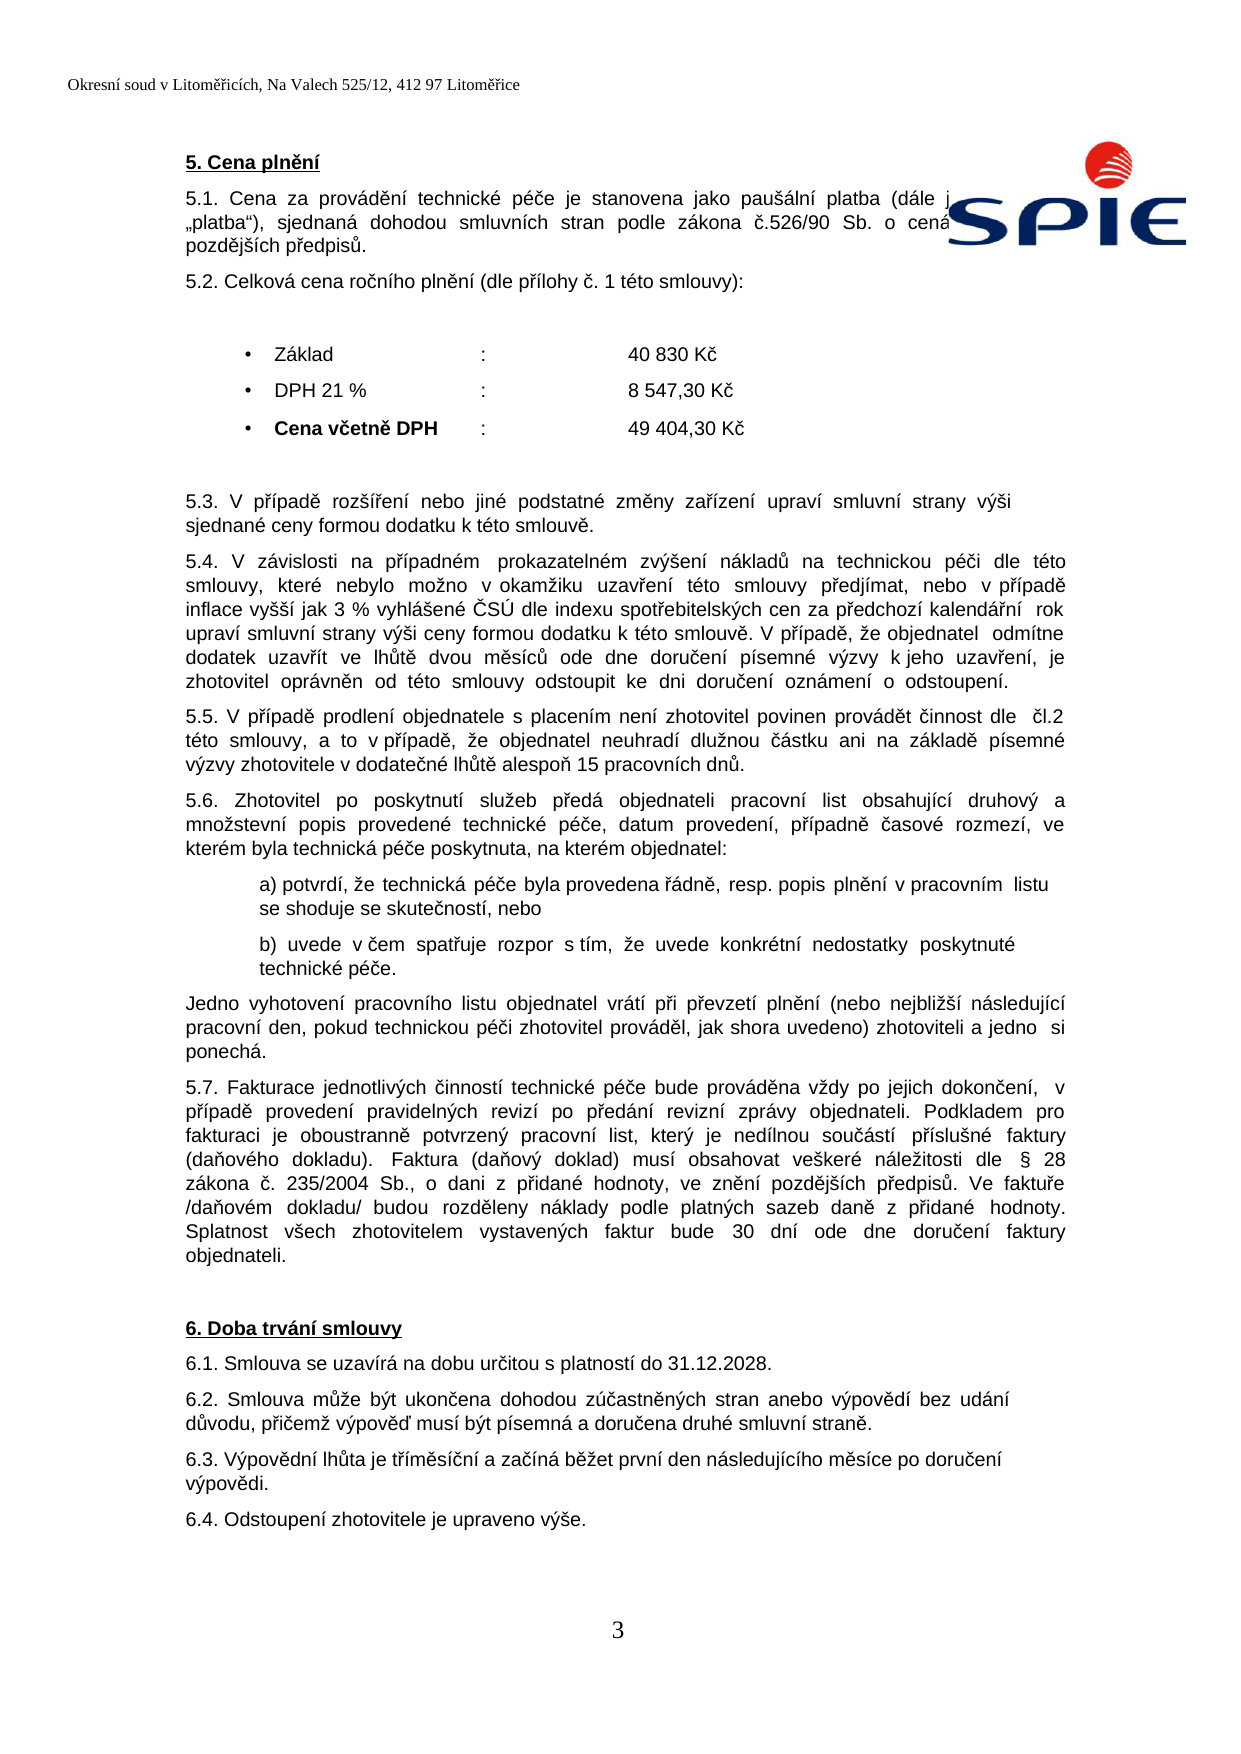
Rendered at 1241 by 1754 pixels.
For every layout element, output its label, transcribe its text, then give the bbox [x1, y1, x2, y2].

text 5. Cena plnění [185, 151, 948, 174]
text • Cena včetně DPH : 49 404,30 Kč [244, 415, 1188, 440]
text 3 [612, 1617, 1188, 1644]
text 5.1. Cena za provádění technické péče je stanovena jako paušální platba (dále jen „cena“ či „platba“), sjednaná dohodou smluvních stran podle zákona č.526/90 Sb. o cenách ve znění pozdějších předpisů. [185, 186, 1066, 258]
text Okresní soud v Litoměřicích, Na Valech 525/12, 412 97 Litoměřice [67, 76, 1188, 94]
text 6. Doba trvání smlouvy [185, 1317, 1188, 1340]
text • Základ : 40 830 Kč [244, 341, 1188, 367]
text 6.3. Výpovědní lhůta je tříměsíční a začíná běžet první den následujícího měsíce po doručení výpovědi. [185, 1447, 1065, 1495]
text 5.3. V případě rozšíření nebo jiné podstatné změny zařízení upraví smluvní strany výši sjednané ceny formou dodatku k této smlouvě. [185, 489, 1066, 537]
text • DPH 21 % : 8 547,30 Kč [244, 377, 1188, 402]
text 5.7. Fakturace jednotlivých činností technické péče bude prováděna vždy po jejich dokončení, v případě provedení pravidelných revizí po předání revizní zprávy objednateli. Podkladem pro fakturaci je oboustranně potvrzený pracovní list, který je nedílnou součástí příslušné faktury (daňového dokladu). Faktura (daňový doklad) musí obsahovat veškeré náležitosti dle § 28 zákona č. 235/2004 Sb., o dani z přidané hodnoty, ve znění pozdějších předpisů. Ve faktuře /daňovém dokladu/ budou rozděleny náklady podle platných sazeb daně z přidané hodnoty. Splatnost všech zhotovitelem vystavených faktur bude 30 dní ode dne doručení faktury objednateli. [185, 1075, 1066, 1267]
text Jedno vyhotovení pracovního listu objednatel vrátí při převzetí plnění (nebo nejbližší následující pracovní den, pokud technickou péči zhotovitel prováděl, jak shora uvedeno) zhotoviteli a jedno si ponechá. [185, 992, 1066, 1063]
text 6.1. Smlouva se uzavírá na dobu určitou s platností do 31.12.2028. [185, 1352, 1188, 1376]
picture [948, 126, 1186, 251]
text 6.4. Odstoupení zhotovitele je upraveno výše. [185, 1508, 1188, 1531]
text 5.2. Celková cena ročního plnění (dle přílohy č. 1 této smlouvy): [185, 270, 1188, 293]
text a) potvrdí, že technická péče byla provedena řádně, resp. popis plnění v pracovním listu se shoduje se skutečností, nebo [259, 872, 1066, 920]
text 6.2. Smlouva může být ukončena dohodou zúčastněných stran anebo výpovědí bez udání důvodu, přičemž výpověď musí být písemná a doručena druhé smluvní straně. [185, 1387, 1065, 1435]
text 5.6. Zhotovitel po poskytnutí služeb předá objednateli pracovní list obsahující druhový a množstevní popis provedené technické péče, datum provedení, případně časové rozmezí, ve kterém byla technická péče poskytnuta, na kterém objednatel: [185, 789, 1066, 860]
text b) uvede v čem spatřuje rozpor s tím, že uvede konkrétní nedostatky poskytnuté technické péče. [259, 932, 1066, 980]
text 5.5. V případě prodlení objednatele s placením není zhotovitel povinen provádět činnost dle čl.2 této smlouvy, a to v případě, že objednatel neuhradí dlužnou částku ani na základě písemné výzvy zhotovitele v dodatečné lhůtě alespoň 15 pracovních dnů. [185, 705, 1066, 777]
text 5.4. V závislosti na případném prokazatelném zvýšení nákladů na technickou péči dle této smlouvy, které nebylo možno v okamžiku uzavření této smlouvy předjímat, nebo v případě inflace vyšší jak 3 % vyhlášené ČSÚ dle indexu spotřebitelských cen za předchozí kalendářní rok upraví smluvní strany výši ceny formou dodatku k této smlouvě. V případě, že objednatel odmítne dodatek uzavřít ve lhůtě dvou měsíců ode dne doručení písemné výzvy k jeho uzavření, je zhotovitel oprávněn od této smlouvy odstoupit ke dni doručení oznámení o odstoupení. [185, 549, 1066, 693]
